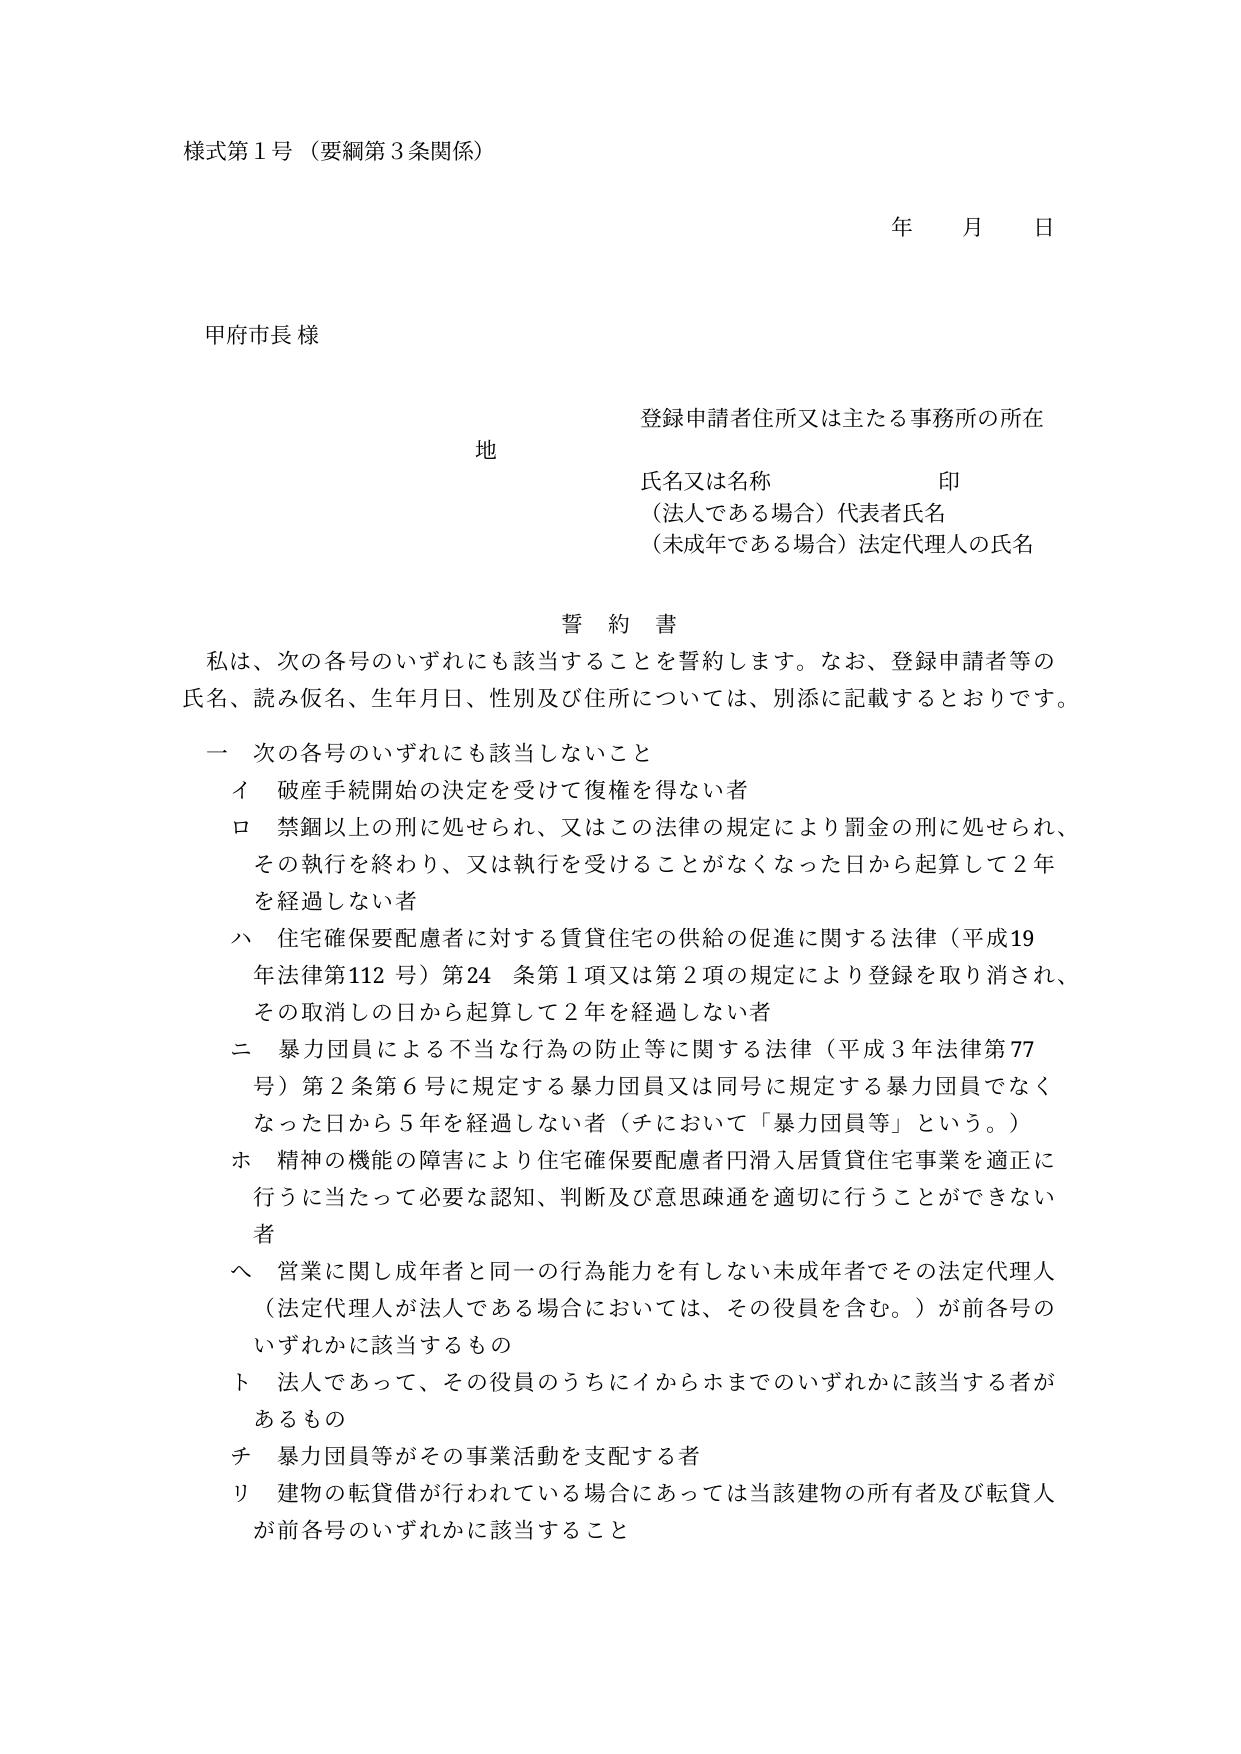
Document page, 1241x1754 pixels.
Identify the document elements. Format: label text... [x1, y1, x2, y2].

text イ 破産手続開始の決定を受けて復権を得ない者 [213, 771, 1057, 808]
text 様式第１号 （要綱第３条関係） [184, 134, 1057, 166]
text 一 次の各号のいずれにも該当しないこと [193, 734, 1057, 771]
text ホ 精神の機能の障害により住宅確保要配慮者円滑入居賃貸住宅事業を適正に行うに当たって必要な認知、判断及び意思疎通を適切に行うことができない者 [213, 1141, 1057, 1251]
text 甲府市長 様 [184, 318, 1057, 350]
text 年 月 日 [183, 207, 1057, 244]
text ハ 住宅確保要配慮者に対する賃貸住宅の供給の促進に関する法律（平成19年法律第112号）第24条第１項又は第２項の規定により登録を取り消され、その取消しの日から起算して２年を経過しない者 [213, 919, 1057, 1029]
text チ 暴力団員等がその事業活動を支配する者 [213, 1436, 1057, 1473]
text ロ 禁錮以上の刑に処せられ、又はこの法律の規定により罰金の刑に処せられ、その執行を終わり、又は執行を受けることがなくなった日から起算して２年を経過しない者 [213, 808, 1057, 919]
text 登録申請者住所又は主たる事務所の所在地 [475, 402, 1044, 464]
text 私は、次の各号のいずれにも該当することを誓約します。なお、登録申請者等の氏名、読み仮名、生年月日、性別及び住所については、別添に記載するとおりです。 [183, 641, 1057, 715]
text へ 営業に関し成年者と同一の行為能力を有しない未成年者でその法定代理人（法定代理人が法人である場合においては、その役員を含む。）が前各号のいずれかに該当するもの [213, 1251, 1057, 1362]
text リ 建物の転貸借が行われている場合にあっては当該建物の所有者及び転貸人が前各号のいずれかに該当すること [213, 1473, 1057, 1547]
text 誓 約 書 [183, 604, 1057, 641]
text ト 法人であって、その役員のうちにイからホまでのいずれかに該当する者があるもの [213, 1362, 1057, 1436]
text ニ 暴力団員による不当な行為の防止等に関する法律（平成３年法律第77号）第２条第６号に規定する暴力団員又は同号に規定する暴力団員でなくなった日から５年を経過しない者（チにおいて「暴力団員等」という。） [213, 1029, 1057, 1141]
text （法人である場合）代表者氏名 [475, 496, 1048, 527]
text （未成年である場合）法定代理人の氏名 [475, 527, 1057, 559]
text 氏名又は名称 印 [475, 464, 1048, 496]
